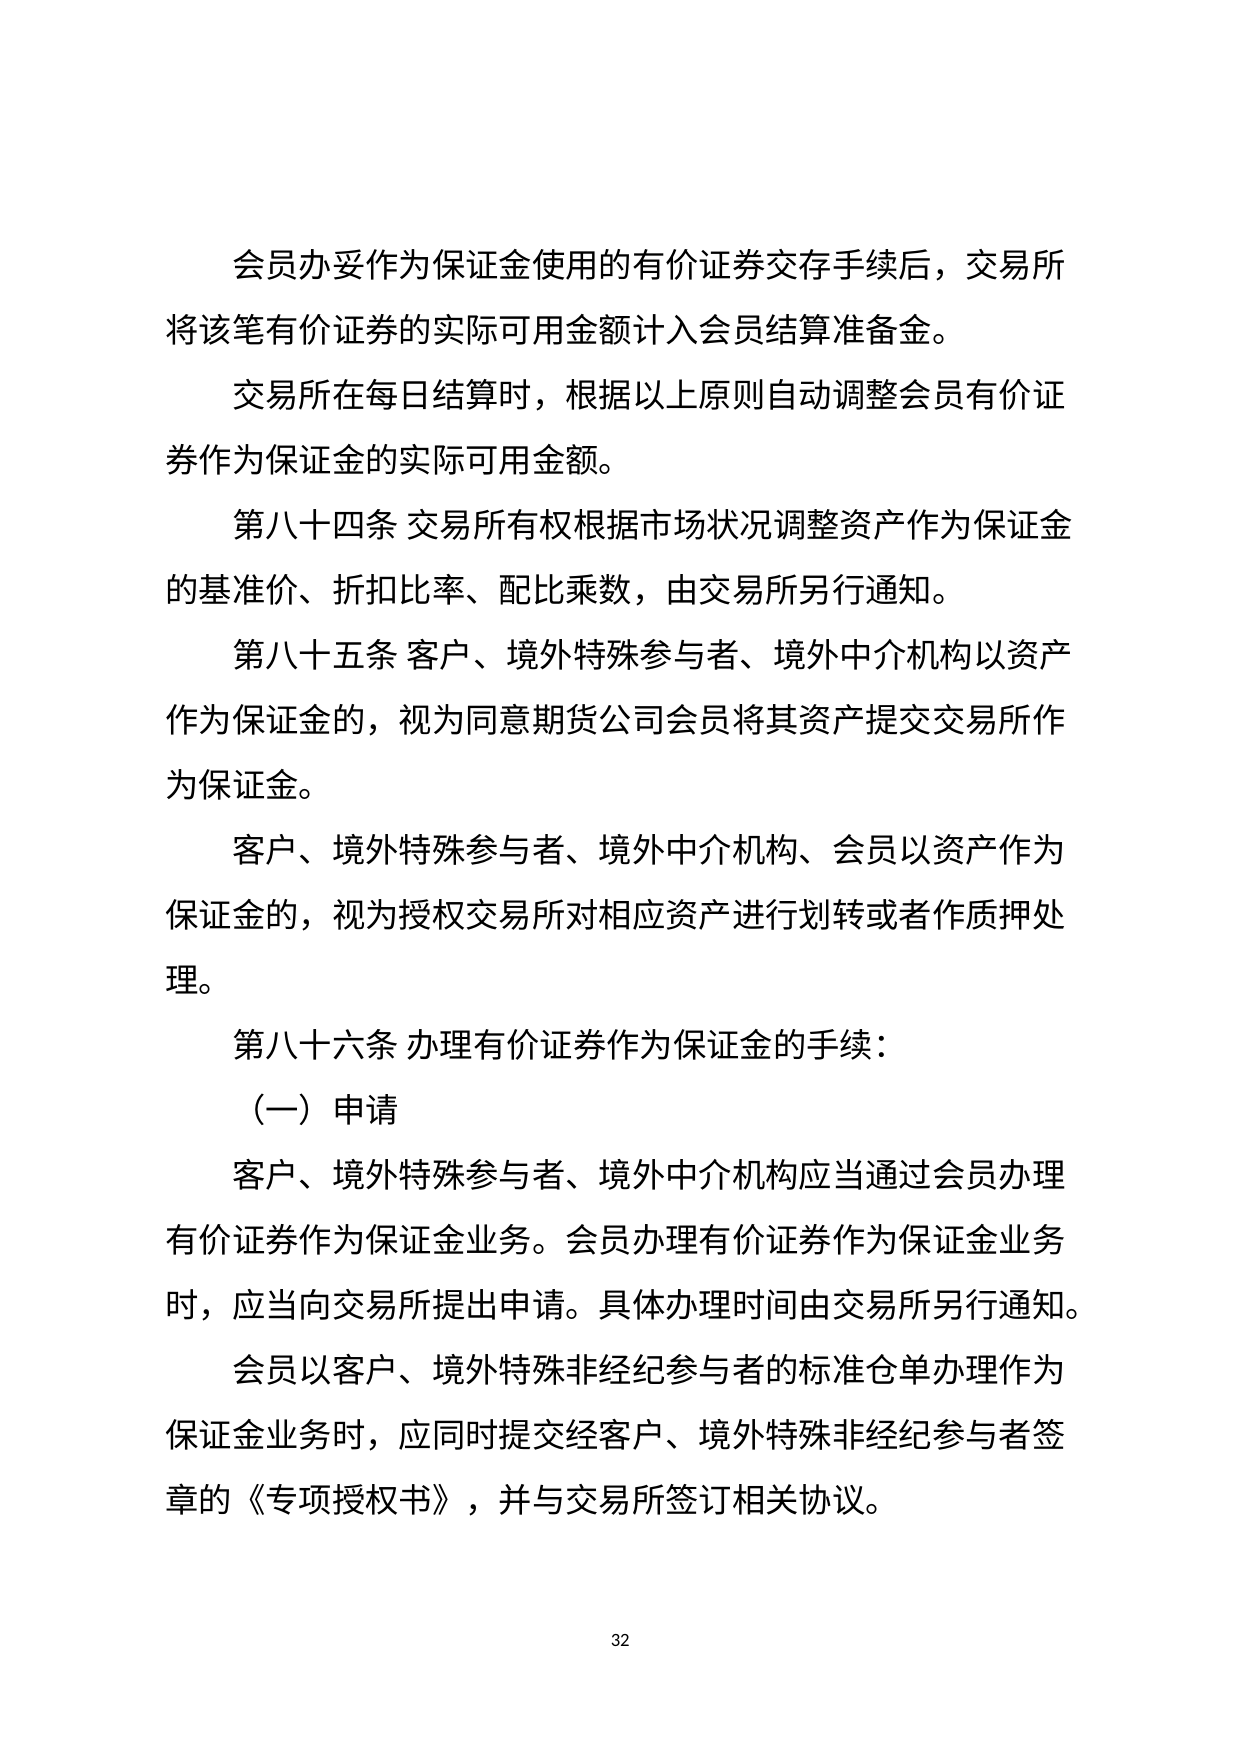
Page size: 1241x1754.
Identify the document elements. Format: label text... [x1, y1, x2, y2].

text （一）申请 [165, 1076, 1075, 1141]
text 客户、境外特殊参与者、境外中介机构、会员以资产作为保证金的，视为授权交易所对相应资产进行划转或者作质押处理。 [165, 816, 1075, 1011]
text 第八十五条 客户、境外特殊参与者、境外中介机构以资产作为保证金的，视为同意期货公司会员将其资产提交交易所作为保证金。 [165, 621, 1075, 816]
text 交易所在每日结算时，根据以上原则自动调整会员有价证券作为保证金的实际可用金额。 [165, 361, 1075, 491]
text 第八十四条 交易所有权根据市场状况调整资产作为保证金的基准价、折扣比率、配比乘数，由交易所另行通知。 [165, 491, 1075, 621]
text 第八十六条 办理有价证券作为保证金的手续： [165, 1011, 1075, 1076]
text 会员办妥作为保证金使用的有价证券交存手续后，交易所将该笔有价证券的实际可用金额计入会员结算准备金。 [165, 231, 1075, 361]
text 客户、境外特殊参与者、境外中介机构应当通过会员办理有价证券作为保证金业务。会员办理有价证券作为保证金业务时，应当向交易所提出申请。具体办理时间由交易所另行通知。 [165, 1141, 1075, 1336]
text 会员以客户、境外特殊非经纪参与者的标准仓单办理作为保证金业务时，应同时提交经客户、境外特殊非经纪参与者签章的《专项授权书》，并与交易所签订相关协议。 [165, 1336, 1075, 1531]
